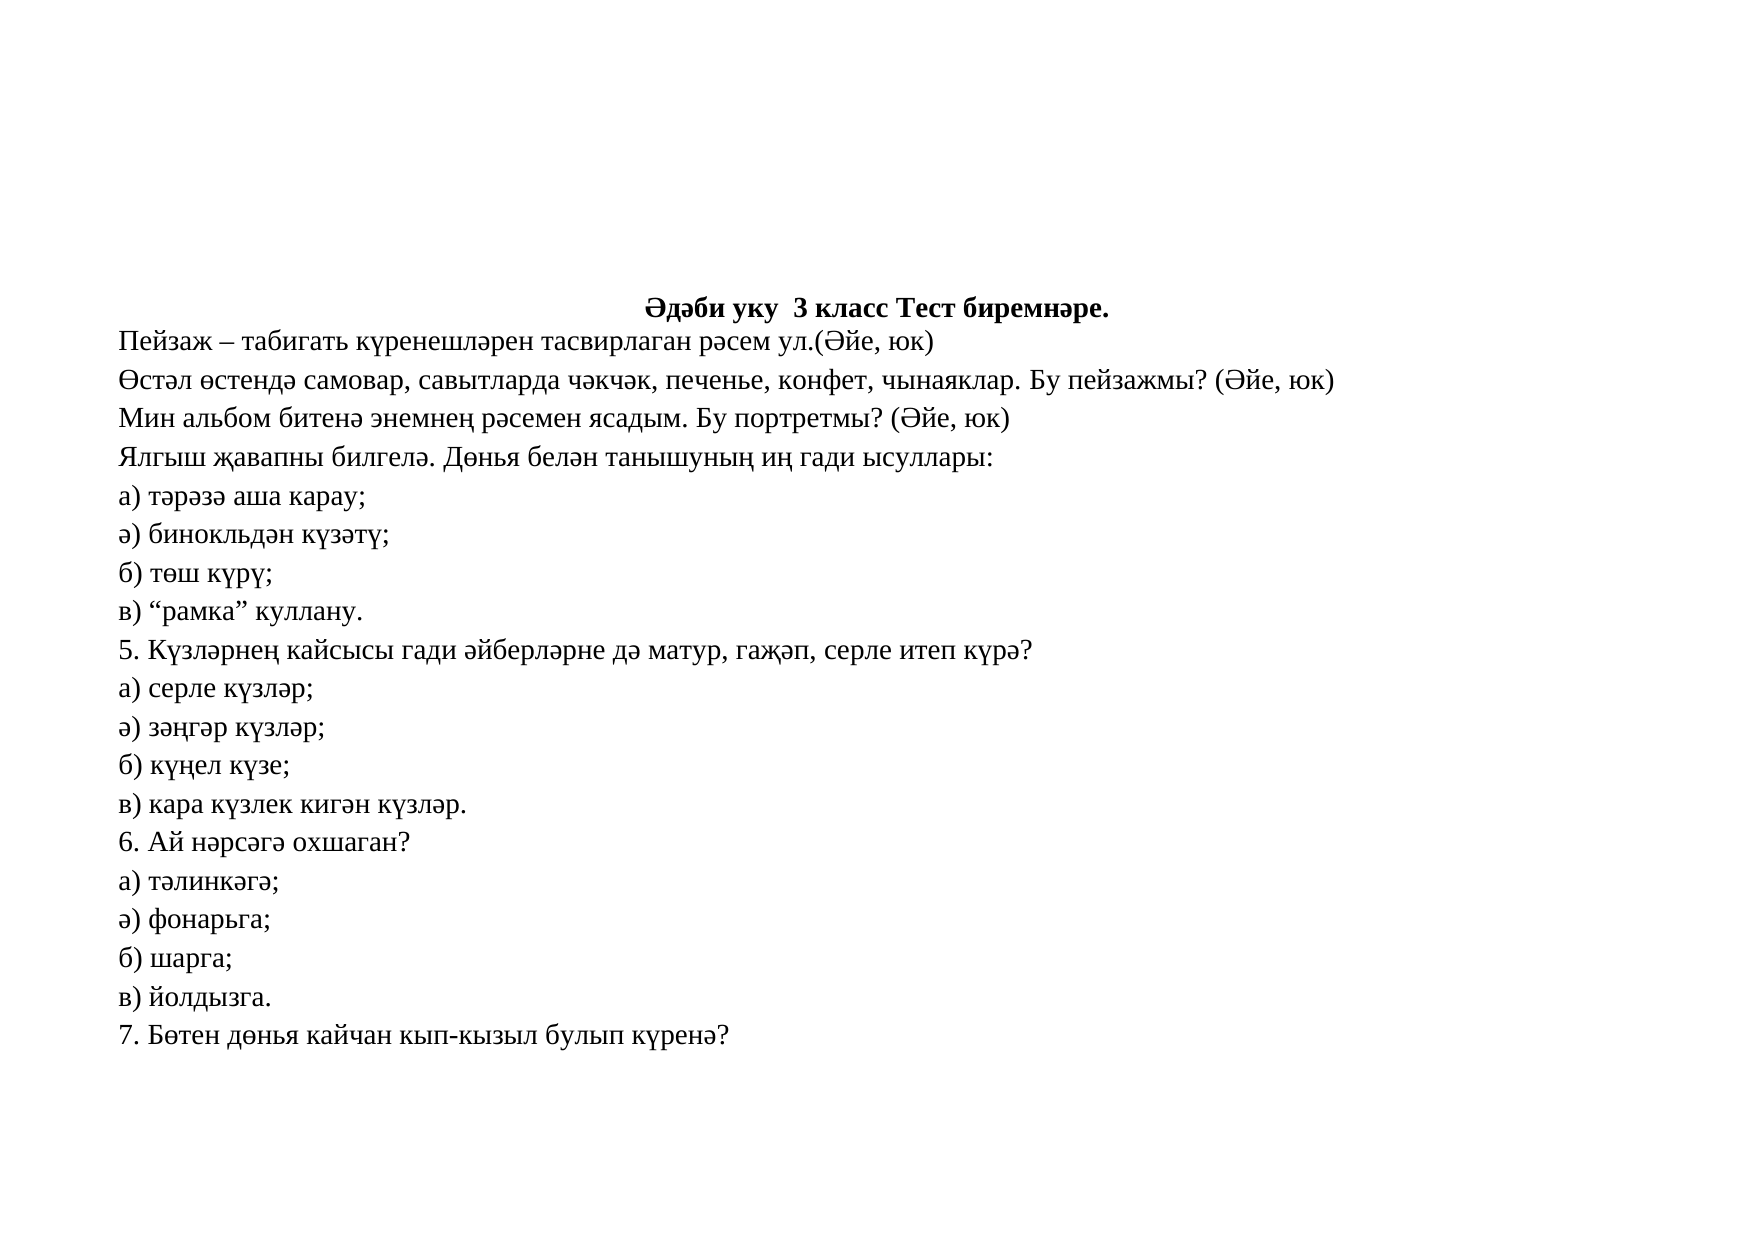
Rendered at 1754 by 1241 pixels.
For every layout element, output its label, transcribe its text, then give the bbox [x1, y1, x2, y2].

text а) тәрәзә аша карау; [118, 478, 1636, 511]
text ә) бинокльдән күзәтү; [118, 516, 1636, 550]
text в) йолдызга. [118, 979, 1636, 1012]
text в) “рамка” куллану. [118, 593, 1636, 627]
text а) серле күзләр; [118, 670, 1636, 704]
text а) тәлинкәгә; [118, 863, 1636, 897]
text б) шарга; [118, 940, 1636, 974]
text ә) зәңгәр күзләр; [118, 709, 1636, 742]
text в) кара күзлек кигән күзләр. [118, 786, 1636, 819]
text б) төш күрү; [118, 555, 1636, 588]
text Өстәл өстендә самовар, савытларда чәкчәк, печенье, конфет, чынаяклар. Бу пейзажмы? (Әйе, юк) [118, 362, 1636, 396]
text Әдәби уку 3 класс Тест биремнәре. [118, 290, 1636, 323]
text Пейзаж – табигать күренешләрен тасвирлаган рәсем ул.(Әйе, юк) [118, 323, 1636, 357]
text ә) фонарьга; [118, 902, 1636, 935]
text 6. Ай нәрсәгә охшаган? [118, 824, 1636, 858]
text Мин альбом битенә энемнең рәсемен ясадым. Бу портретмы? (Әйе, юк) [118, 401, 1636, 434]
text 7. Бөтен дөнья кайчан кып-кызыл булып күренә? [118, 1017, 1636, 1051]
text 5. Күзләрнең кайсысы гади әйберләрне дә матур, гаҗәп, серле итеп күрә? [118, 632, 1636, 665]
text Ялгыш җавапны билгелә. Дөнья белән танышуның иң гади ысуллары: [118, 439, 1636, 473]
text б) күңел күзе; [118, 747, 1636, 781]
